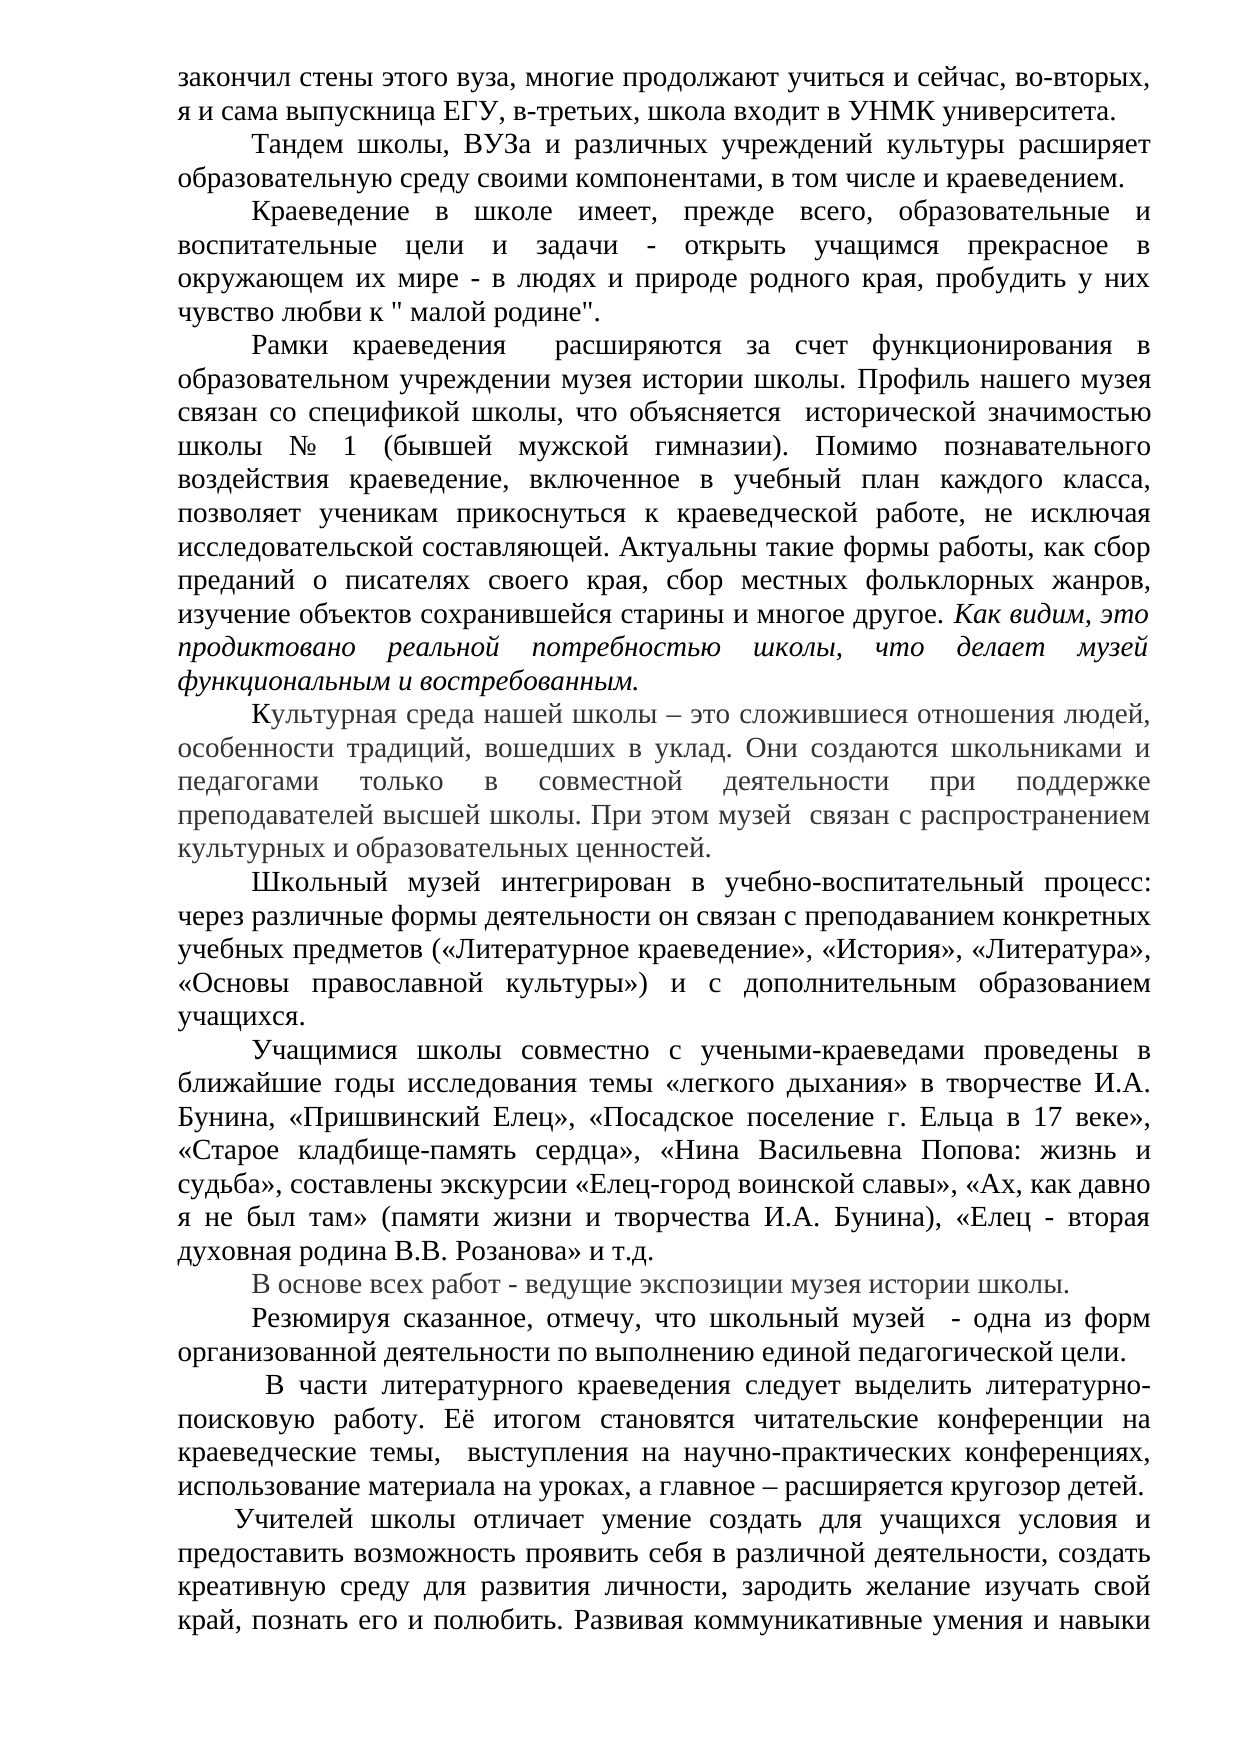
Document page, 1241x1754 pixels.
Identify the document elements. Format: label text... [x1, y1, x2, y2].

text В основе всех работ - ведущие экспозиции музея истории школы. [177, 1267, 1152, 1300]
text Культурная среда нашей школы – это сложившиеся отношения людей, особенности традиций, вошедших в уклад. Они создаются школьниками и педагогами только в совместной деятельности при поддержке преподавателей высшей школы. При этом музей связан с распространением культурных и образовательных ценностей. [177, 696, 1152, 864]
text Рамки краеведения расширяются за счет функционирования в образовательном учреждении музея истории школы. Профиль нашего музея связан со спецификой школы, что объясняется исторической значимостью школы № 1 (бывшей мужской гимназии). Помимо познавательного воздействия краеведение, включенное в учебный план каждого класса, позволяет ученикам прикоснуться к краеведческой работе, не исключая исследовательской составляющей. Актуальны такие формы работы, как сбор преданий о писателях своего края, сбор местных фольклорных жанров, изучение объектов сохранившейся старины и многое другое. Как видим, это продиктовано реальной потребностью школы, что делает музей функциональным и востребованным. [177, 327, 1152, 696]
text В части литературного краеведения следует выделить литературно-поисковую работу. Её итогом становятся читательские конференции на краеведческие темы, выступления на научно-практических конференциях, использование материала на уроках, а главное – расширяется кругозор детей. [177, 1367, 1152, 1501]
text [177, 1501, 1152, 1636]
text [177, 59, 1152, 126]
text Тандем школы, ВУЗа и различных учреждений культуры расширяет образовательную среду своими компонентами, в том числе и краеведением. [177, 126, 1152, 193]
text Учащимися школы совместно с учеными-краеведами проведены в ближайшие годы исследования темы «легкого дыхания» в творчестве И.А. Бунина, «Пришвинский Елец», «Посадское поселение г. Ельца в 17 веке», «Старое кладбище-память сердца», «Нина Васильевна Попова: жизнь и судьба», составлены экскурсии «Елец-город воинской славы», «Ах, как давно я не был там» (памяти жизни и творчества И.А. Бунина), «Елец - вторая духовная родина В.В. Розанова» и т.д. [177, 1032, 1152, 1267]
text Краеведение в школе имеет, прежде всего, образовательные и воспитательные цели и задачи - открыть учащимся прекрасное в окружающем их мире - в людях и природе родного края, пробудить у них чувство любви к " малой родине". [177, 193, 1152, 327]
text Школьный музей интегрирован в учебно-воспитательный процесс: через различные формы деятельности он связан с преподаванием конкретных учебных предметов («Литературное краеведение», «История», «Литература», «Основы православной культуры») и с дополнительным образованием учащихся. [177, 864, 1152, 1032]
text Резюмируя сказанное, отмечу, что школьный музей - одна из форм организованной деятельности по выполнению единой педагогической цели. [177, 1300, 1152, 1367]
